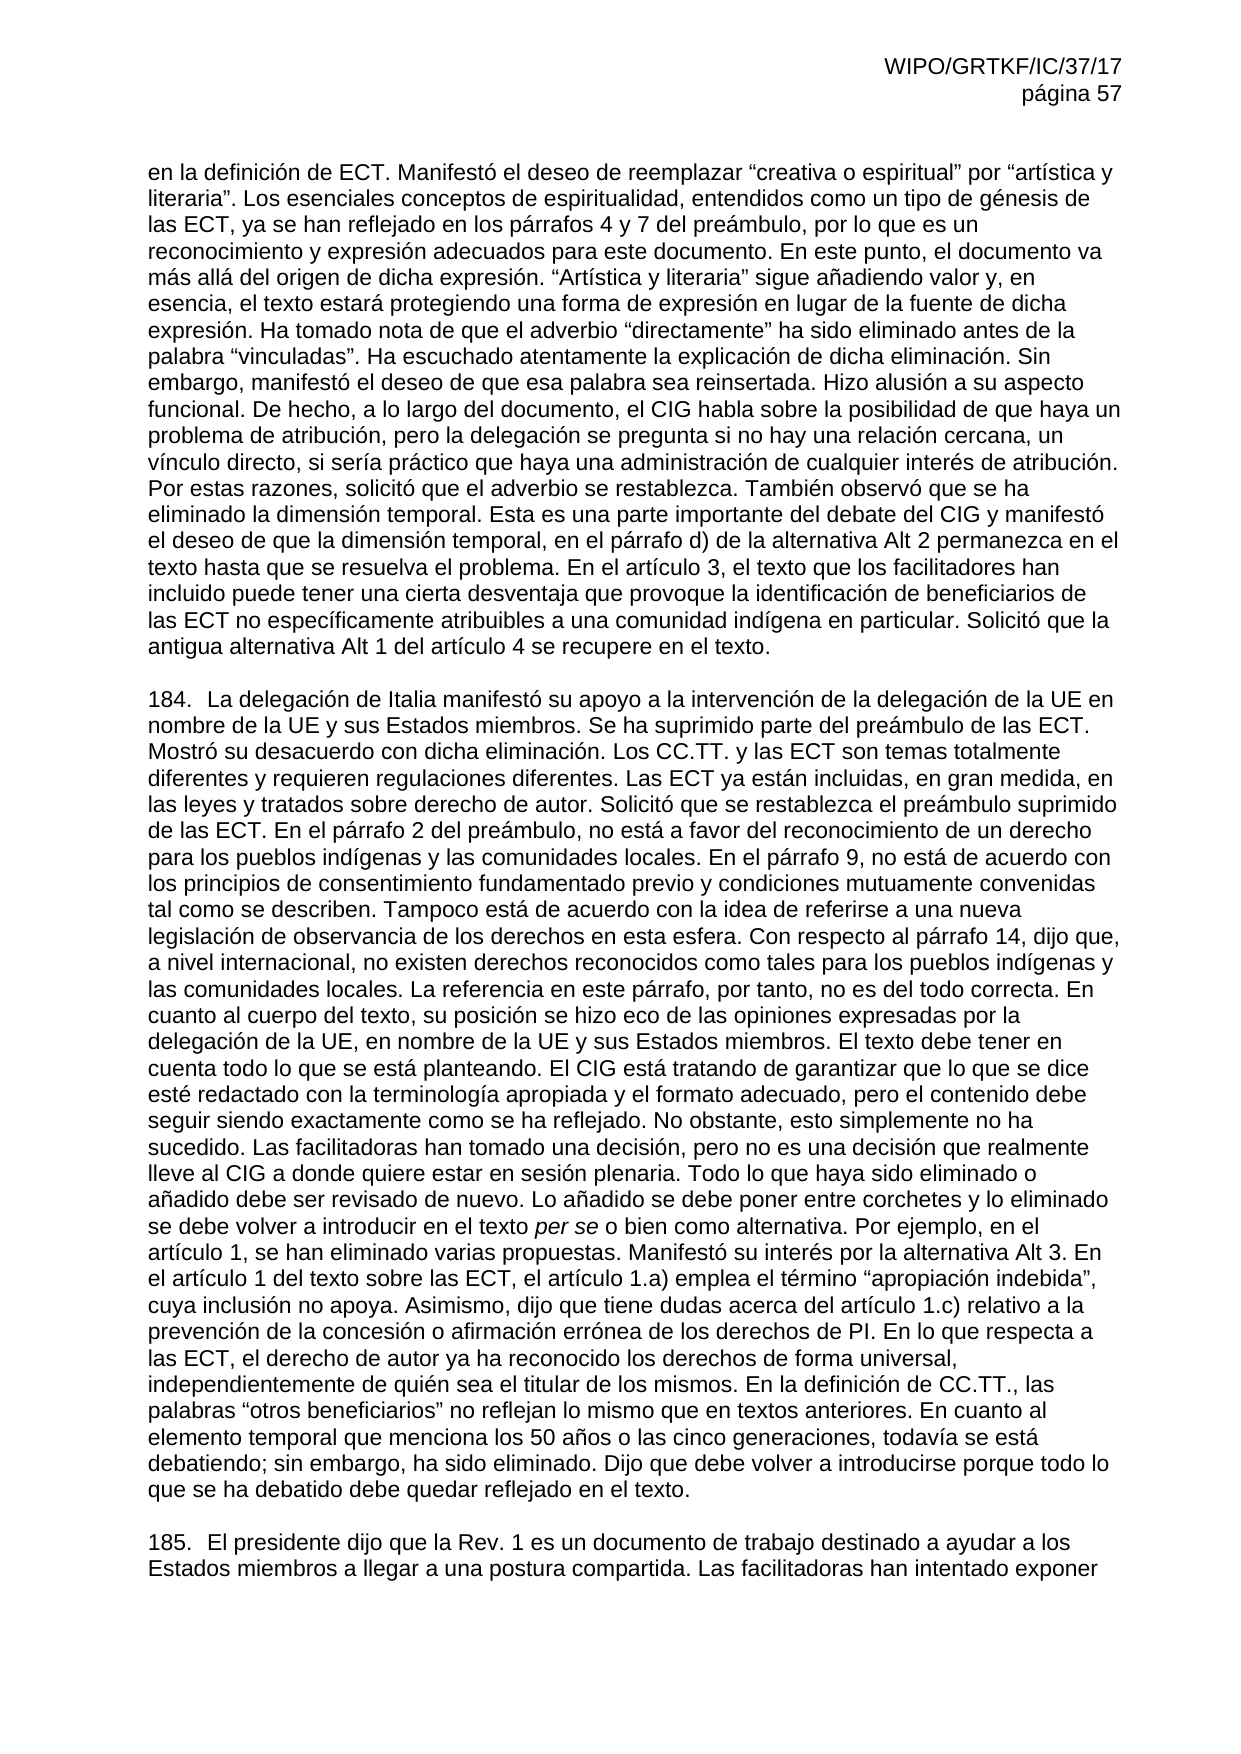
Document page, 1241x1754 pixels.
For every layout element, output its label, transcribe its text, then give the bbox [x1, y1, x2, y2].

list La delegación de Italia manifestó su apoyo a la intervención de la delegación de la UE en nombre de la UE y sus Estados miembros. Se ha suprimido parte del preámbulo de las ECT. Mostró su desacuerdo con dicha eliminación. Los CC.TT. y las ECT son temas totalmente diferentes y requieren regulaciones diferentes. Las ECT ya están incluidas, en gran medida, en las leyes y tratados sobre derecho de autor. Solicitó que se restablezca el preámbulo suprimido de las ECT. En el párrafo 2 del preámbulo, no está a favor del reconocimiento de un derecho para los pueblos indígenas y las comunidades locales. En el párrafo 9, no está de acuerdo con los principios de consentimiento fundamentado previo y condiciones mutuamente convenidas tal como se describen. Tampoco está de acuerdo con la idea de referirse a una nueva legislación de observancia de los derechos en esta esfera. Con respecto al párrafo 14, dijo que, a nivel internacional, no existen derechos reconocidos como tales para los pueblos indígenas y las comunidades locales. La referencia en este párrafo, por tanto, no es del todo correcta. En cuanto al cuerpo del texto, su posición se hizo eco de las opiniones expresadas por la delegación de la UE, en nombre de la UE y sus Estados miembros. El texto debe tener en cuenta todo lo que se está planteando. El CIG está tratando de garantizar que lo que se dice esté redactado con la terminología apropiada y el formato adecuado, pero el contenido debe seguir siendo exactamente como se ha reflejado. No obstante, esto simplemente no ha sucedido. Las facilitadoras han tomado una decisión, pero no es una decisión que realmente lleve al CIG a donde quiere estar en sesión plenaria. Todo lo que haya sido eliminado o añadido debe ser revisado de nuevo. Lo añadido se debe poner entre corchetes y lo eliminado se debe volver a introducir en el texto per se o bien como alternativa. Por ejemplo, en el artículo 1, se han eliminado varias propuestas. Manifestó su interés por la alternativa Alt 3. En el artículo 1 del texto sobre las ECT, el artículo 1.a) emplea el término “apropiación indebida”, cuya inclusión no apoya. Asimismo, dijo que tiene dudas acerca del artículo 1.c) relativo a la prevención de la concesión o afirmación errónea de los derechos de PI. En lo que respecta a las ECT, el derecho de autor ya ha reconocido los derechos de forma universal, independientemente de quién sea el titular de los mismos. En la definición de CC.TT., las palabras “otros beneficiarios” no reflejan lo mismo que en textos anteriores. En cuanto al elemento temporal que menciona los 50 años o las cinco generaciones, todavía se está debatiendo; sin embargo, ha sido eliminado. Dijo que debe volver a introducirse porque todo lo que se ha debatido debe quedar reflejado en el texto. [148, 686, 1122, 1503]
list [148, 1529, 1122, 1582]
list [148, 158, 1122, 659]
